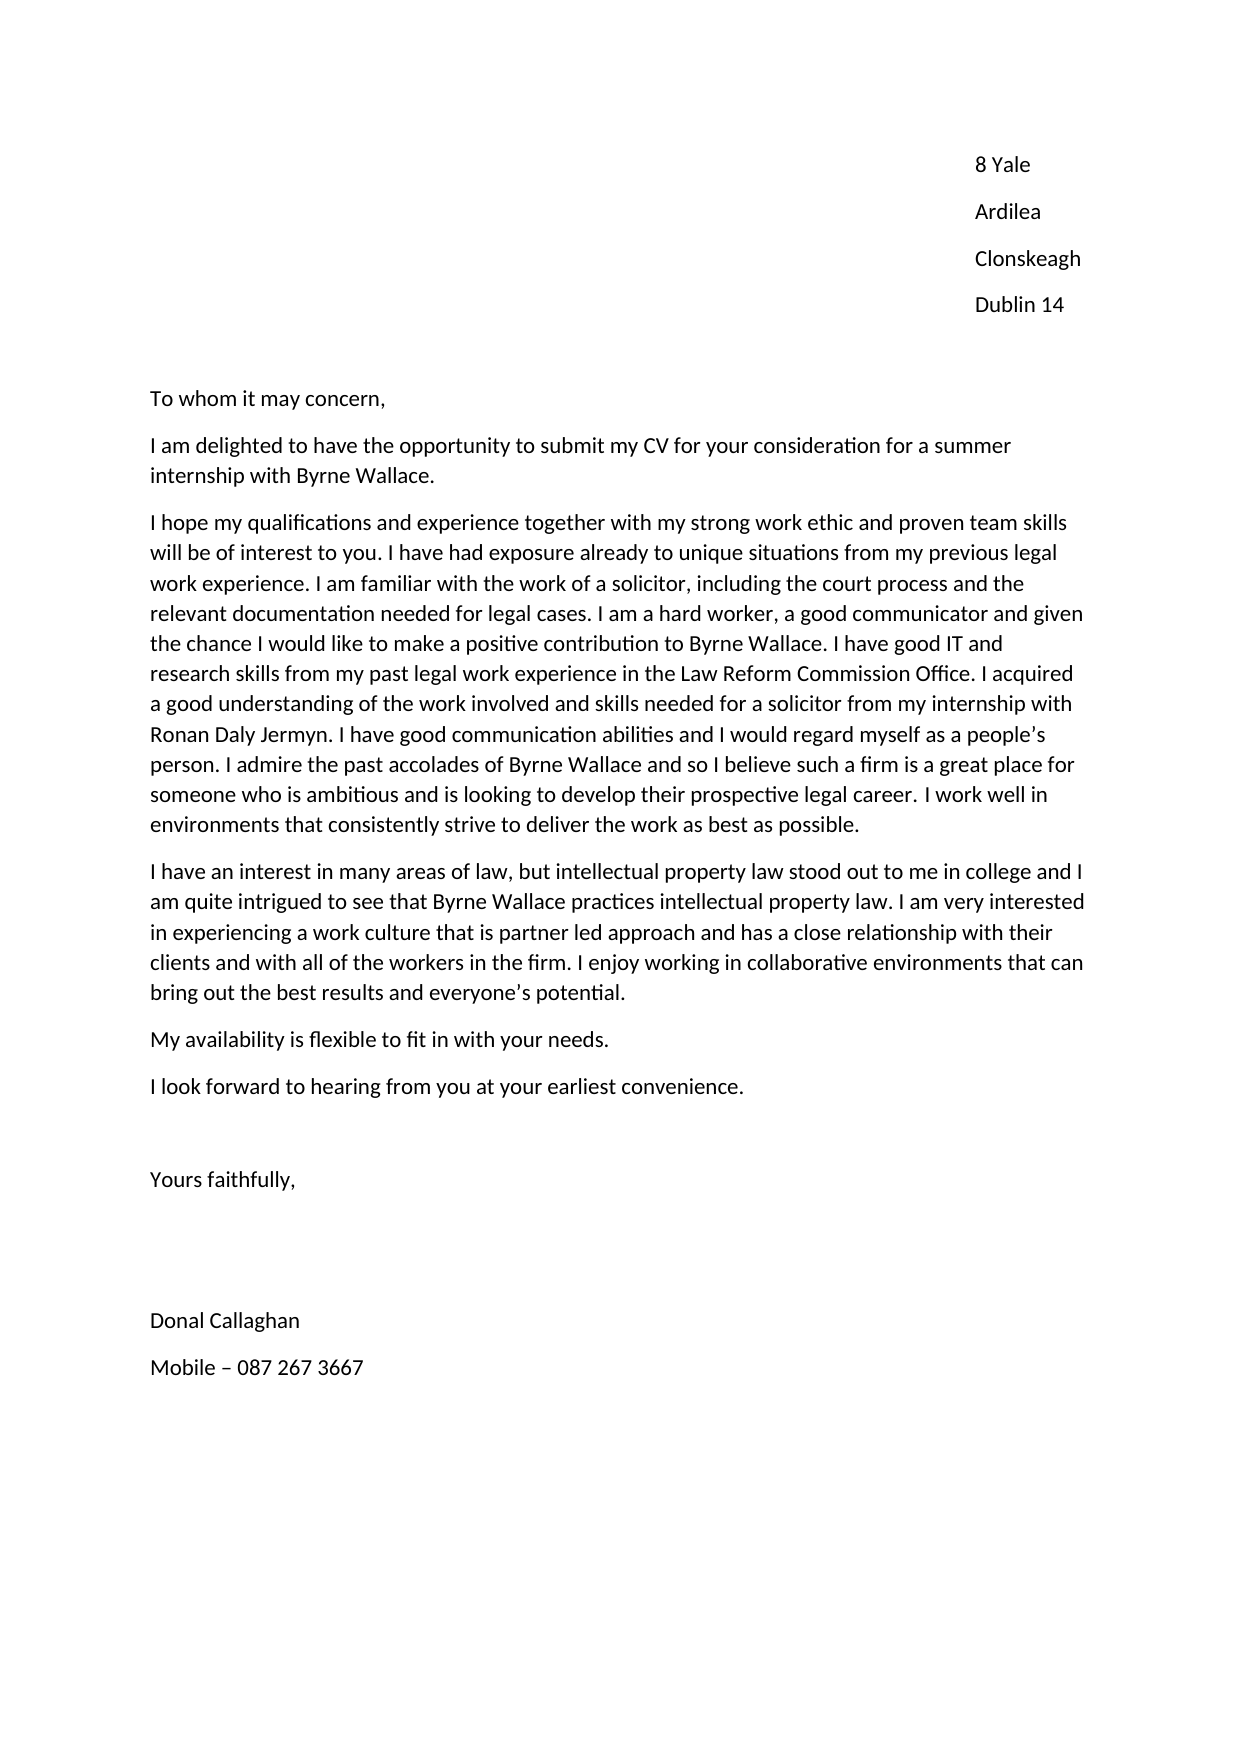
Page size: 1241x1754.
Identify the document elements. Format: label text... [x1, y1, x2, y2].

text To whom it may concern, [150, 384, 1090, 412]
text Yours faithfully, [150, 1166, 1090, 1194]
text Clonskeagh [975, 244, 1090, 272]
text Donal Callaghan [150, 1306, 1090, 1334]
text Dublin 14 [975, 291, 1090, 319]
text I look forward to hearing from you at your earliest convenience. [150, 1072, 1090, 1100]
text I hope my qualifications and experience together with my strong work ethic and proven team skills will be of interest to you. I have had exposure already to unique situations from my previous legal work experience. I am familiar with the work of a solicitor, including the court process and the relevant documentation needed for legal cases. I am a hard worker, a good communicator and given the chance I would like to make a positive contribution to Byrne Wallace. I have good IT and research skills from my past legal work experience in the Law Reform Commission Office. I acquired a good understanding of the work involved and skills needed for a solicitor from my internship with Ronan Daly Jermyn. I have good communication abilities and I would regard myself as a people’s person. I admire the past accolades of Byrne Wallace and so I believe such a firm is a great place for someone who is ambitious and is looking to develop their prospective legal career. I work well in environments that consistently strive to deliver the work as best as possible. [150, 508, 1090, 838]
text My availability is flexible to fit in with your needs. [150, 1025, 1090, 1053]
text I have an interest in many areas of law, but intellectual property law stood out to me in college and I am quite intrigued to see that Byrne Wallace practices intellectual property law. I am very interested in experiencing a work culture that is partner led approach and has a close relationship with their clients and with all of the workers in the firm. I enjoy working in collaborative environments that can bring out the best results and everyone’s potential. [150, 857, 1090, 1006]
text 8 Yale [975, 150, 1090, 178]
text Ardilea [975, 197, 1090, 225]
text I am delighted to have the opportunity to submit my CV for your consideration for a summer internship with Byrne Wallace. [150, 431, 1090, 489]
text Mobile – 087 267 3667 [150, 1353, 1090, 1381]
